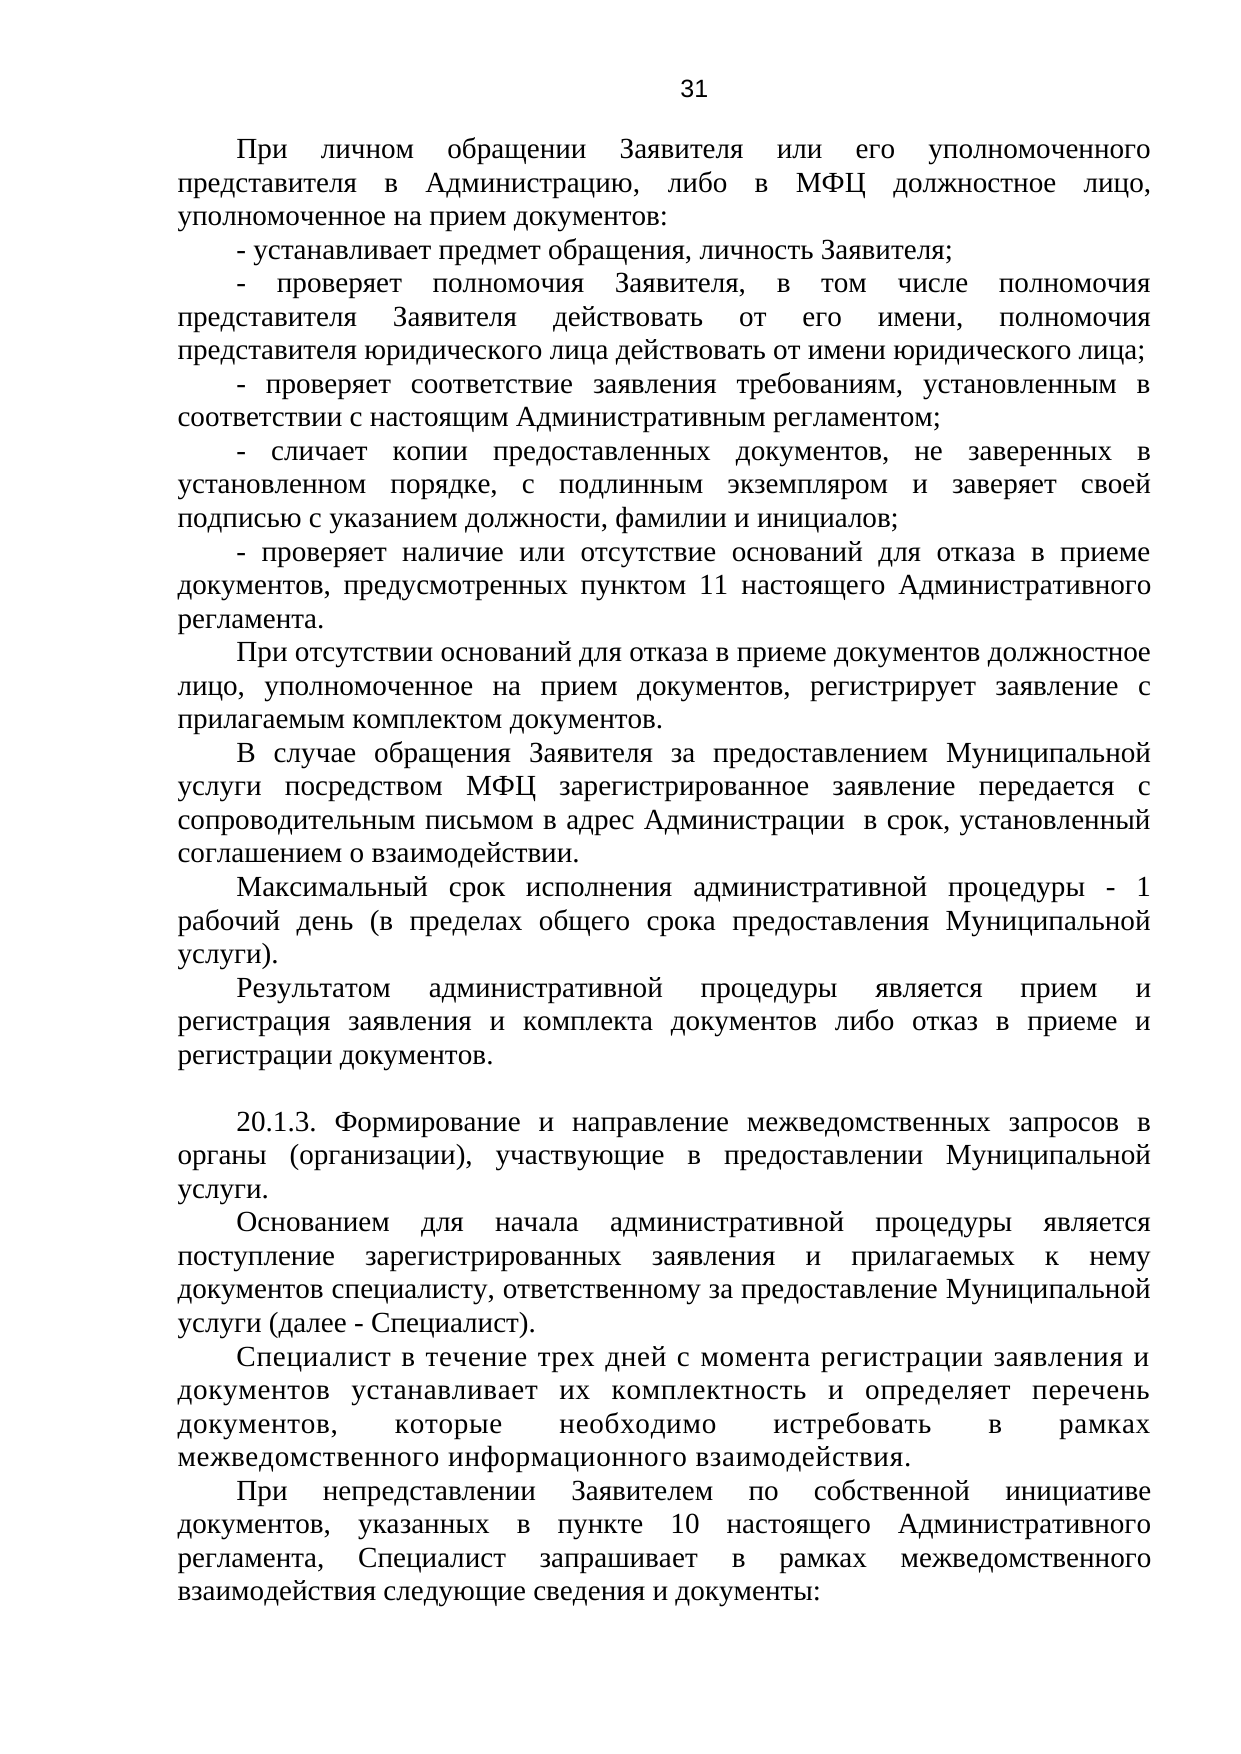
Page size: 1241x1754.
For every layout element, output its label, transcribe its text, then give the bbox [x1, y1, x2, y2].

text Основанием для начала административной процедуры является поступление зарегистрированных заявления и прилагаемых к нему документов специалисту, ответственному за предоставление Муниципальной услуги (далее - Специалист). [177, 1204, 1152, 1339]
text При отсутствии оснований для отказа в приеме документов должностное лицо, уполномоченное на прием документов, регистрирует заявление с прилагаемым комплектом документов. [177, 634, 1152, 735]
text При непредставлении Заявителем по собственной инициативе документов, указанных в пункте 10 настоящего Административного регламента, Специалист запрашивает в рамках межведомственного взаимодействия следующие сведения и документы: [177, 1473, 1152, 1607]
text В случае обращения Заявителя за предоставлением Муниципальной услуги посредством МФЦ зарегистрированное заявление передается с сопроводительным письмом в адрес Администрации в срок, установленный соглашением о взаимодействии. [177, 735, 1152, 869]
text - проверяет соответствие заявления требованиям, установленным в соответствии с настоящим Административным регламентом; [177, 366, 1152, 433]
text При личном обращении Заявителя или его уполномоченного представителя в Администрацию, либо в МФЦ должностное лицо, уполномоченное на прием документов: [177, 131, 1152, 232]
text Результатом административной процедуры является прием и регистрация заявления и комплекта документов либо отказ в приеме и регистрации документов. [177, 970, 1152, 1070]
text - устанавливает предмет обращения, личность Заявителя; [177, 232, 1152, 265]
text - проверяет наличие или отсутствие оснований для отказа в приеме документов, предусмотренных пунктом 11 настоящего Административного регламента. [177, 534, 1152, 634]
text 20.1.3. Формирование и направление межведомственных запросов в органы (организации), участвующие в предоставлении Муниципальной услуги. [177, 1104, 1152, 1204]
text Максимальный срок исполнения административной процедуры - 1 рабочий день (в пределах общего срока предоставления Муниципальной услуги). [177, 869, 1152, 970]
text Специалист в течение трех дней с момента регистрации заявления и документов устанавливает их комплектность и определяет перечень документов, которые необходимо истребовать в рамках межведомственного информационного взаимодействия. [177, 1339, 1152, 1473]
text - сличает копии предоставленных документов, не заверенных в установленном порядке, с подлинным экземпляром и заверяет своей подписью с указанием должности, фамилии и инициалов; [177, 433, 1152, 534]
text - проверяет полномочия Заявителя, в том числе полномочия представителя Заявителя действовать от его имени, полномочия представителя юридического лица действовать от имени юридического лица; [177, 265, 1152, 366]
